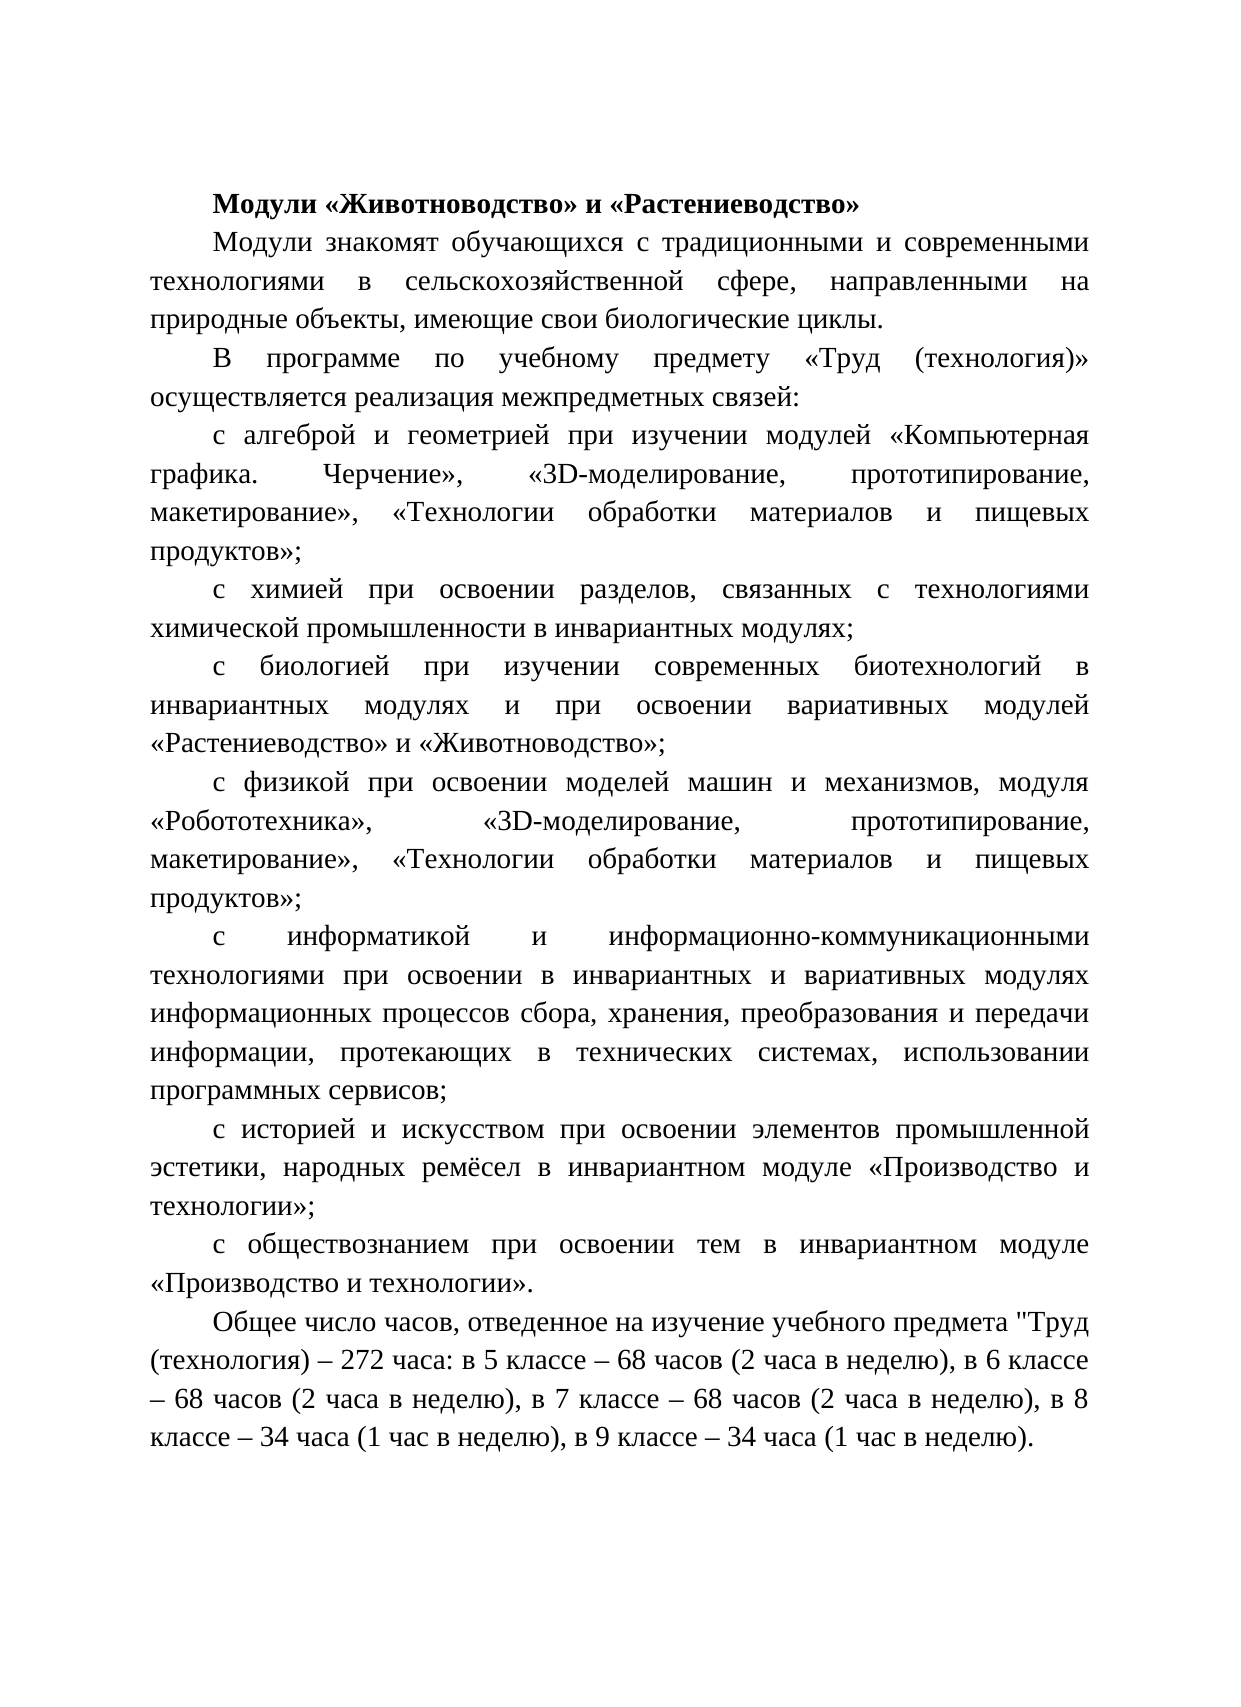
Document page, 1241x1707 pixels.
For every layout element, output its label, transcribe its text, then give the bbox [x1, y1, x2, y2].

text с физикой при освоении моделей машин и механизмов, модуля «Робототехника», «3D-моделирование, прототипирование, макетирование», «Технологии обработки материалов и пищевых продуктов»; [150, 764, 1090, 913]
text с историей и искусством при освоении элементов промышленной эстетики, народных ремёсел в инвариантном модуле «Производство и технологии»; [150, 1111, 1090, 1222]
text Модули «Животноводство» и «Растениеводство» [150, 186, 1090, 219]
text Общее число часов, отведенное на изучение учебного предмета "Труд (технология) – 272 часа: в 5 классе – 68 часов (2 часа в неделю), в 6 классе – 68 часов (2 часа в неделю), в 7 классе – 68 часов (2 часа в неделю), в 8 классе – 34 часа (1 час в неделю), в 9 классе – 34 часа (1 час в неделю). [150, 1304, 1090, 1453]
text с обществознанием при освоении тем в инвариантном модуле «Производство и технологии». [150, 1227, 1090, 1299]
text с биологией при изучении современных биотехнологий в инвариантных модулях и при освоении вариативных модулей «Растениеводство» и «Животноводство»; [150, 648, 1090, 759]
text Модули знакомят обучающихся с традиционными и современными технологиями в сельскохозяйственной сфере, направленными на природные объекты, имеющие свои биологические циклы. [150, 224, 1090, 335]
text с информатикой и информационно-коммуникационными технологиями при освоении в инвариантных и вариативных модулях информационных процессов сбора, хранения, преобразования и передачи информации, протекающих в технических системах, использовании программных сервисов; [150, 918, 1090, 1106]
text с химией при освоении разделов, связанных с технологиями химической промышленности в инвариантных модулях; [150, 571, 1090, 643]
text В программе по учебному предмету «Труд (технология)» осуществляется реализация межпредметных связей: [150, 340, 1090, 412]
text с алгеброй и геометрией при изучении модулей «Компьютерная графика. Черчение», «3D-моделирование, прототипирование, макетирование», «Технологии обработки материалов и пищевых продуктов»; [150, 417, 1090, 566]
